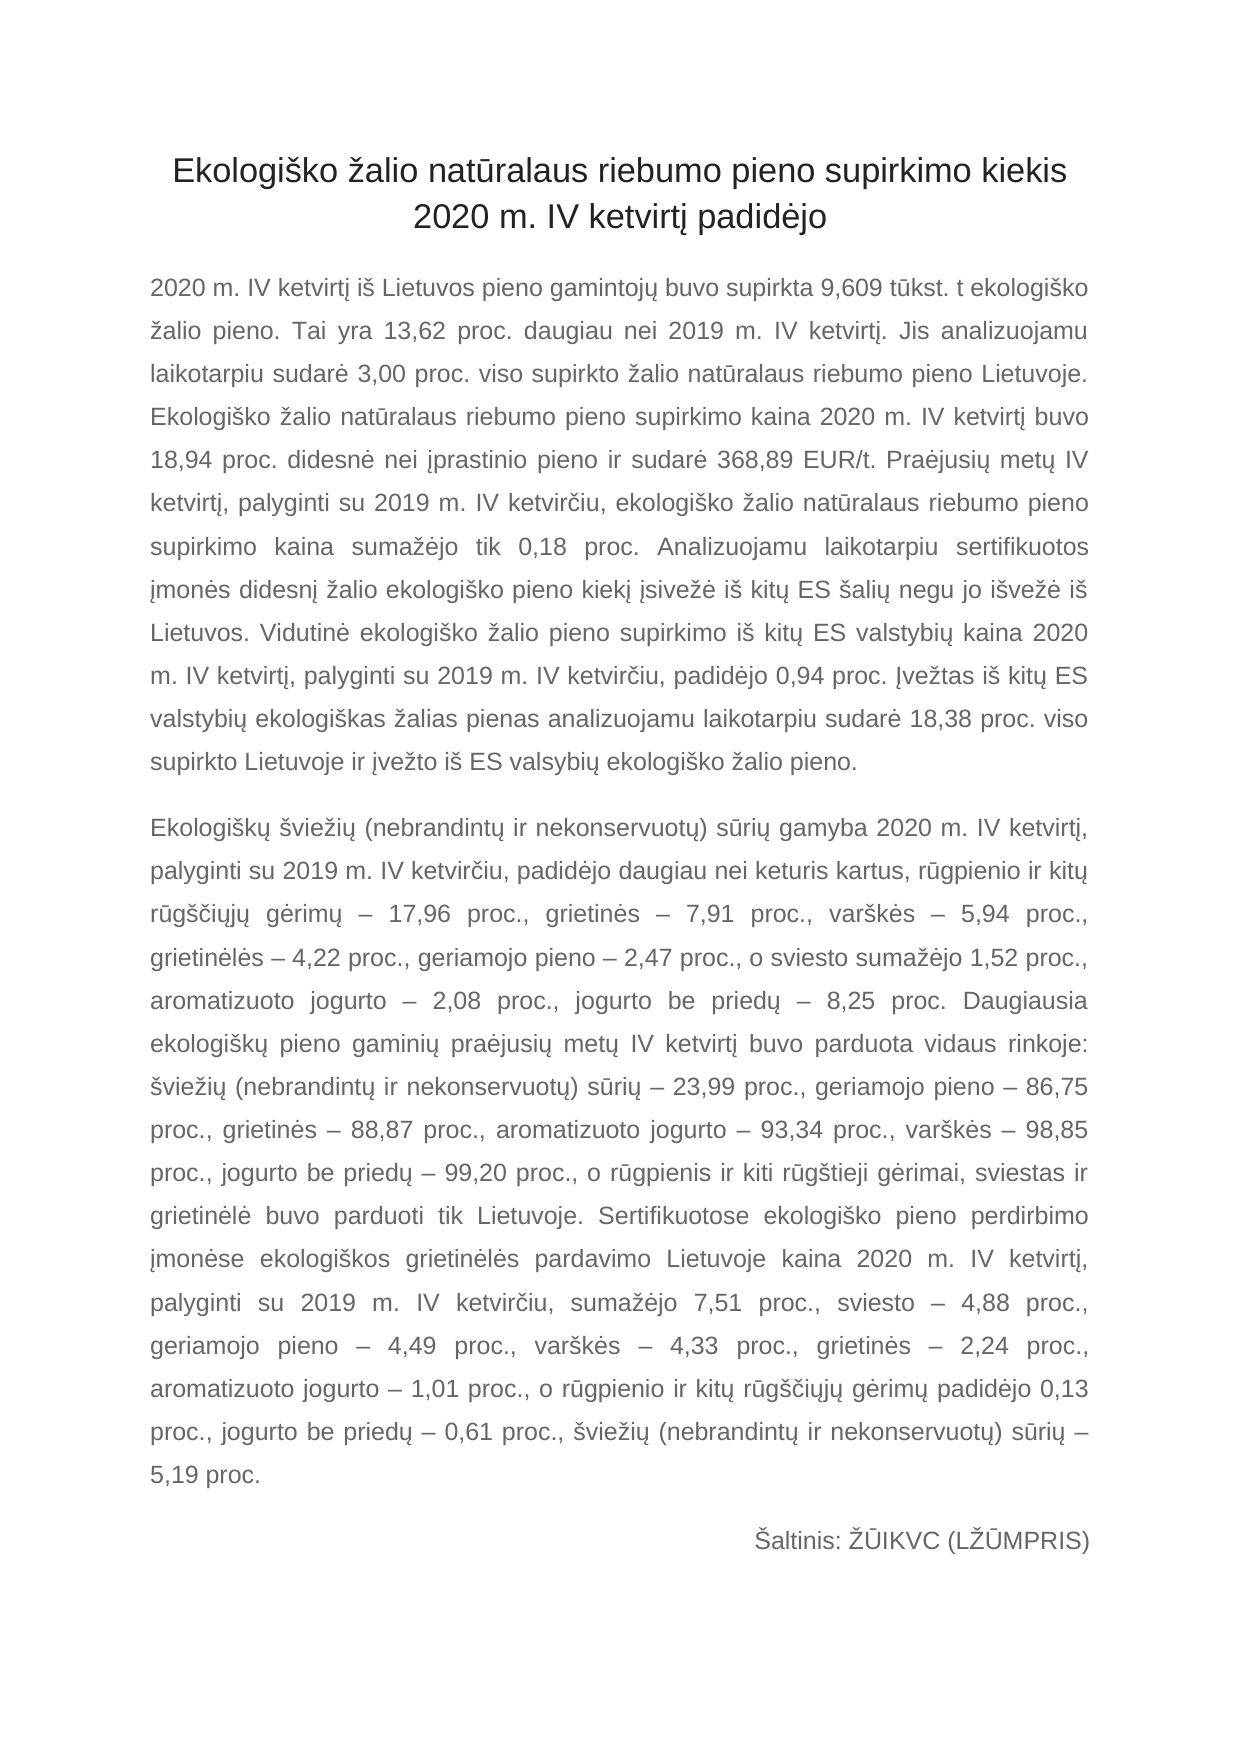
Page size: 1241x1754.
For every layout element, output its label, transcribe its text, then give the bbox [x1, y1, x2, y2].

text Šaltinis: ŽŪIKVC (LŽŪMPRIS) [150, 1526, 1090, 1555]
text Ekologiškų šviežių (nebrandintų ir nekonservuotų) sūrių gamyba 2020 m. IV ketvirtį, palyginti su 2019 m. IV ketvirčiu, padidėjo daugiau nei keturis kartus, rūgpienio ir kitų rūgščiųjų gėrimų – 17,96 proc., grietinės – 7,91 proc., varškės – 5,94 proc., grietinėlės – 4,22 proc., geriamojo pieno – 2,47 proc., o sviesto sumažėjo 1,52 proc., aromatizuoto jogurto – 2,08 proc., jogurto be priedų – 8,25 proc. Daugiausia ekologiškų pieno gaminių praėjusių metų IV ketvirtį buvo parduota vidaus rinkoje: šviežių (nebrandintų ir nekonservuotų) sūrių – 23,99 proc., geriamojo pieno – 86,75 proc., grietinės – 88,87 proc., aromatizuoto jogurto – 93,34 proc., varškės – 98,85 proc., jogurto be priedų – 99,20 proc., o rūgpienis ir kiti rūgštieji gėrimai, sviestas ir grietinėlė buvo parduoti tik Lietuvoje. Sertifikuotose ekologiško pieno perdirbimo įmonėse ekologiškos grietinėlės pardavimo Lietuvoje kaina 2020 m. IV ketvirtį, palyginti su 2019 m. IV ketvirčiu, sumažėjo 7,51 proc., sviesto – 4,88 proc., geriamojo pieno – 4,49 proc., varškės – 4,33 proc., grietinės – 2,24 proc., aromatizuoto jogurto – 1,01 proc., o rūgpienio ir kitų rūgščiųjų gėrimų padidėjo 0,13 proc., jogurto be priedų – 0,61 proc., šviežių (nebrandintų ir nekonservuotų) sūrių – 5,19 proc. [150, 813, 1090, 1489]
subtitle Ekologiško žalio natūralaus riebumo pieno supirkimo kiekis 2020 m. IV ketvirtį padidėjo [150, 150, 1090, 236]
text 2020 m. IV ketvirtį iš Lietuvos pieno gamintojų buvo supirkta 9,609 tūkst. t ekologiško žalio pieno. Tai yra 13,62 proc. daugiau nei 2019 m. IV ketvirtį. Jis analizuojamu laikotarpiu sudarė 3,00 proc. viso supirkto žalio natūralaus riebumo pieno Lietuvoje. Ekologiško žalio natūralaus riebumo pieno supirkimo kaina 2020 m. IV ketvirtį buvo 18,94 proc. didesnė nei įprastinio pieno ir sudarė 368,89 EUR/t. Praėjusių metų IV ketvirtį, palyginti su 2019 m. IV ketvirčiu, ekologiško žalio natūralaus riebumo pieno supirkimo kaina sumažėjo tik 0,18 proc. Analizuojamu laikotarpiu sertifikuotos įmonės didesnį žalio ekologiško pieno kiekį įsivežė iš kitų ES šalių negu jo išvežė iš Lietuvos. Vidutinė ekologiško žalio pieno supirkimo iš kitų ES valstybių kaina 2020 m. IV ketvirtį, palyginti su 2019 m. IV ketvirčiu, padidėjo 0,94 proc. Įvežtas iš kitų ES valstybių ekologiškas žalias pienas analizuojamu laikotarpiu sudarė 18,38 proc. viso supirkto Lietuvoje ir įvežto iš ES valsybių ekologiško žalio pieno. [150, 273, 1090, 776]
